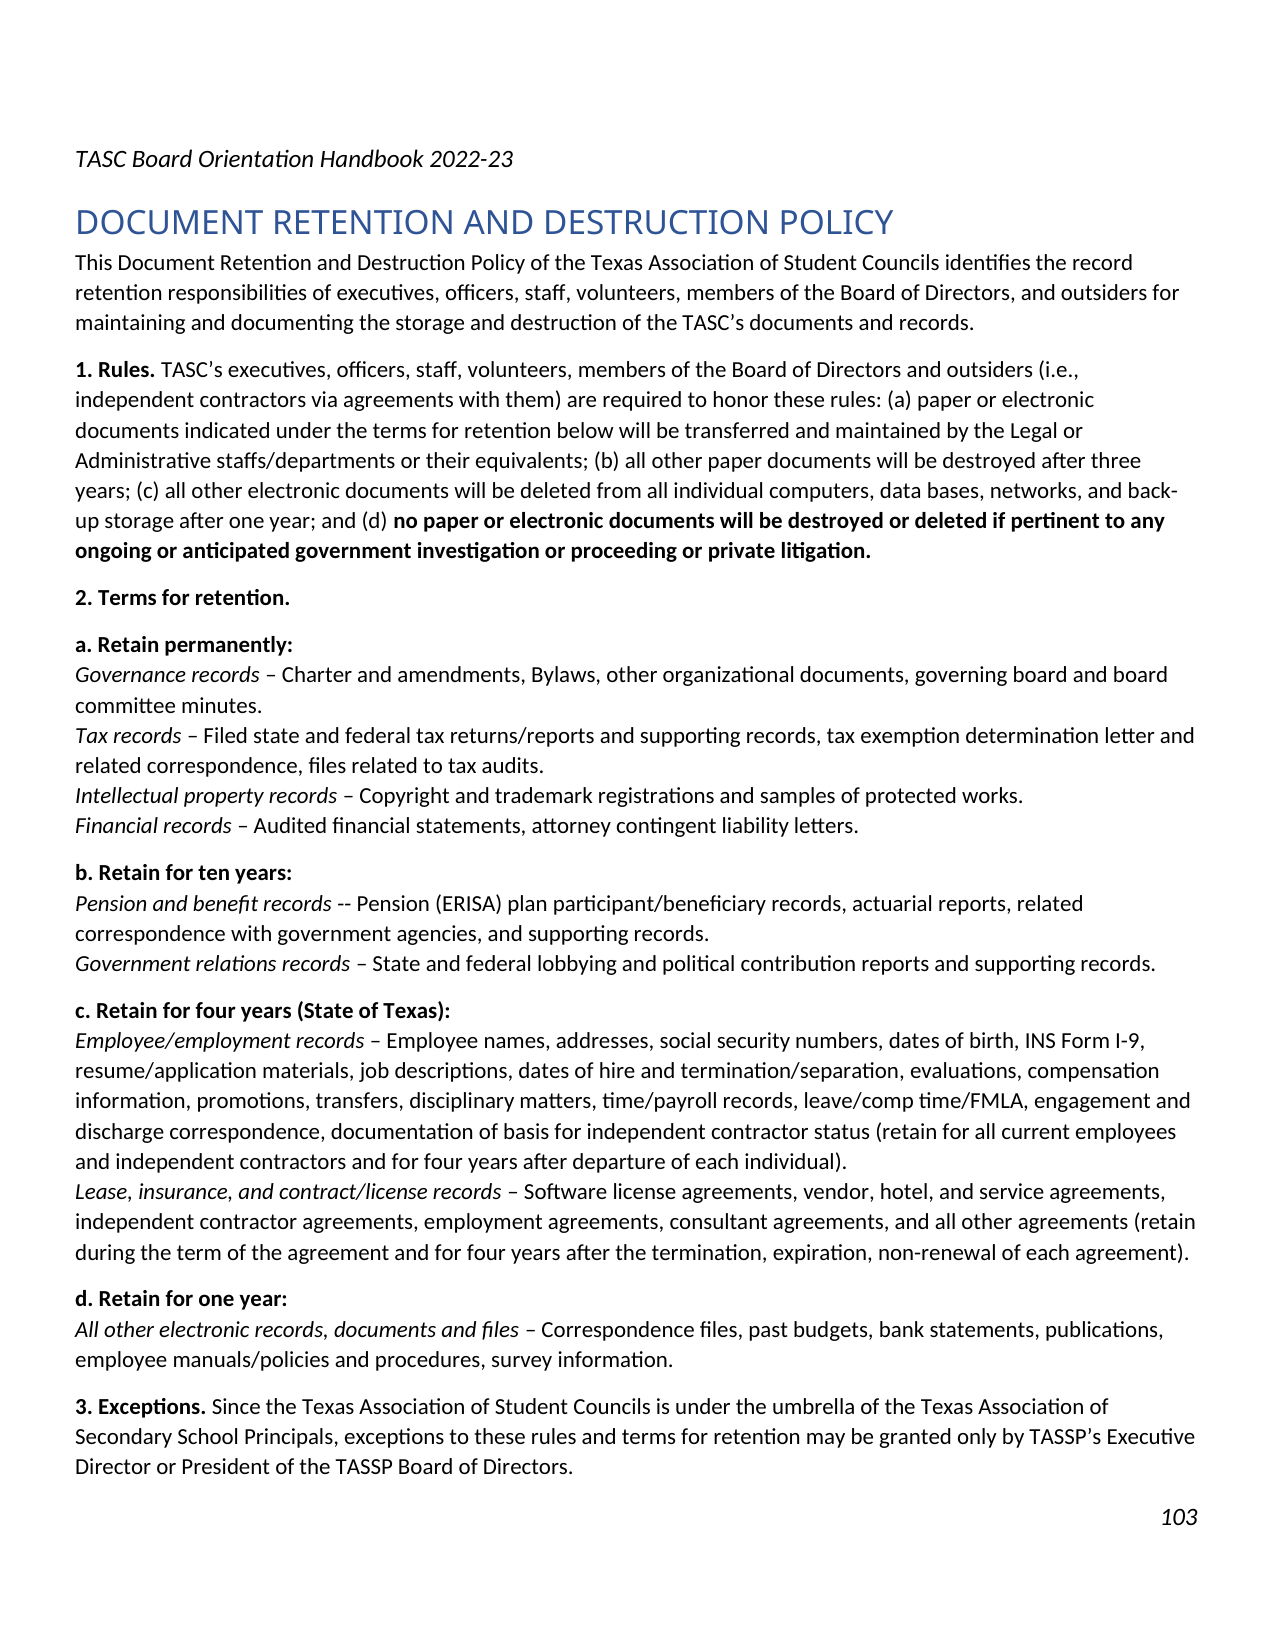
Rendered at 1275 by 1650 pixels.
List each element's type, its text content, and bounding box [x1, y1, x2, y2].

subtitle Document Retention and Destruction Policy [75, 199, 1200, 244]
text a. Retain permanently: Governance records – Charter and amendments, Bylaws, other organizational documents, governing board and board committee minutes. Tax records – Filed state and federal tax returns/reports and supporting records, tax exemption determination letter and related correspondence, files related to tax audits. Intellectual property records – Copyright and trademark registrations and samples of protected works. Financial records – Audited financial statements, attorney contingent liability letters. [75, 630, 1200, 839]
text c. Retain for four years (State of Texas): Employee/employment records – Employee names, addresses, social security numbers, dates of birth, INS Form I-9, resume/application materials, job descriptions, dates of hire and termination/separation, evaluations, compensation information, promotions, transfers, disciplinary matters, time/payroll records, leave/comp time/FMLA, engagement and discharge correspondence, documentation of basis for independent contractor status (retain for all current employees and independent contractors and for four years after departure of each individual). Lease, insurance, and contract/license records – Software license agreements, vendor, hotel, and service agreements, independent contractor agreements, employment agreements, consultant agreements, and all other agreements (retain during the term of the agreement and for four years after the termination, expiration, non-renewal of each agreement). [75, 996, 1200, 1266]
text b. Retain for ten years: Pension and benefit records -- Pension (ERISA) plan participant/beneficiary records, actuarial reports, related correspondence with government agencies, and supporting records. Government relations records – State and federal lobbying and political contribution reports and supporting records. [75, 858, 1200, 977]
text 3. Exceptions. Since the Texas Association of Student Councils is under the umbrella of the Texas Association of Secondary School Principals, exceptions to these rules and terms for retention may be granted only by TASSP’s Executive Director or President of the TASSP Board of Directors. [75, 1392, 1200, 1480]
text 1. Rules. TASC’s executives, officers, staff, volunteers, members of the Board of Directors and outsiders (i.e., independent contractors via agreements with them) are required to honor these rules: (a) paper or electronic documents indicated under the terms for retention below will be transferred and maintained by the Legal or Administrative staffs/departments or their equivalents; (b) all other paper documents will be destroyed after three years; (c) all other electronic documents will be deleted from all individual computers, data bases, networks, and back-up storage after one year; and (d) no paper or electronic documents will be destroyed or deleted if pertinent to any ongoing or anticipated government investigation or proceeding or private litigation. [75, 355, 1200, 564]
text d. Retain for one year: All other electronic records, documents and files – Correspondence files, past budgets, bank statements, publications, employee manuals/policies and procedures, survey information. [75, 1284, 1200, 1373]
text This Document Retention and Destruction Policy of the Texas Association of Student Councils identifies the record retention responsibilities of executives, officers, staff, volunteers, members of the Board of Directors, and outsiders for maintaining and documenting the storage and destruction of the TASC’s documents and records. [75, 248, 1200, 336]
text 2. Terms for retention. [75, 583, 1200, 611]
text TASC Board Orientation Handbook 2022-23 [75, 143, 1200, 174]
